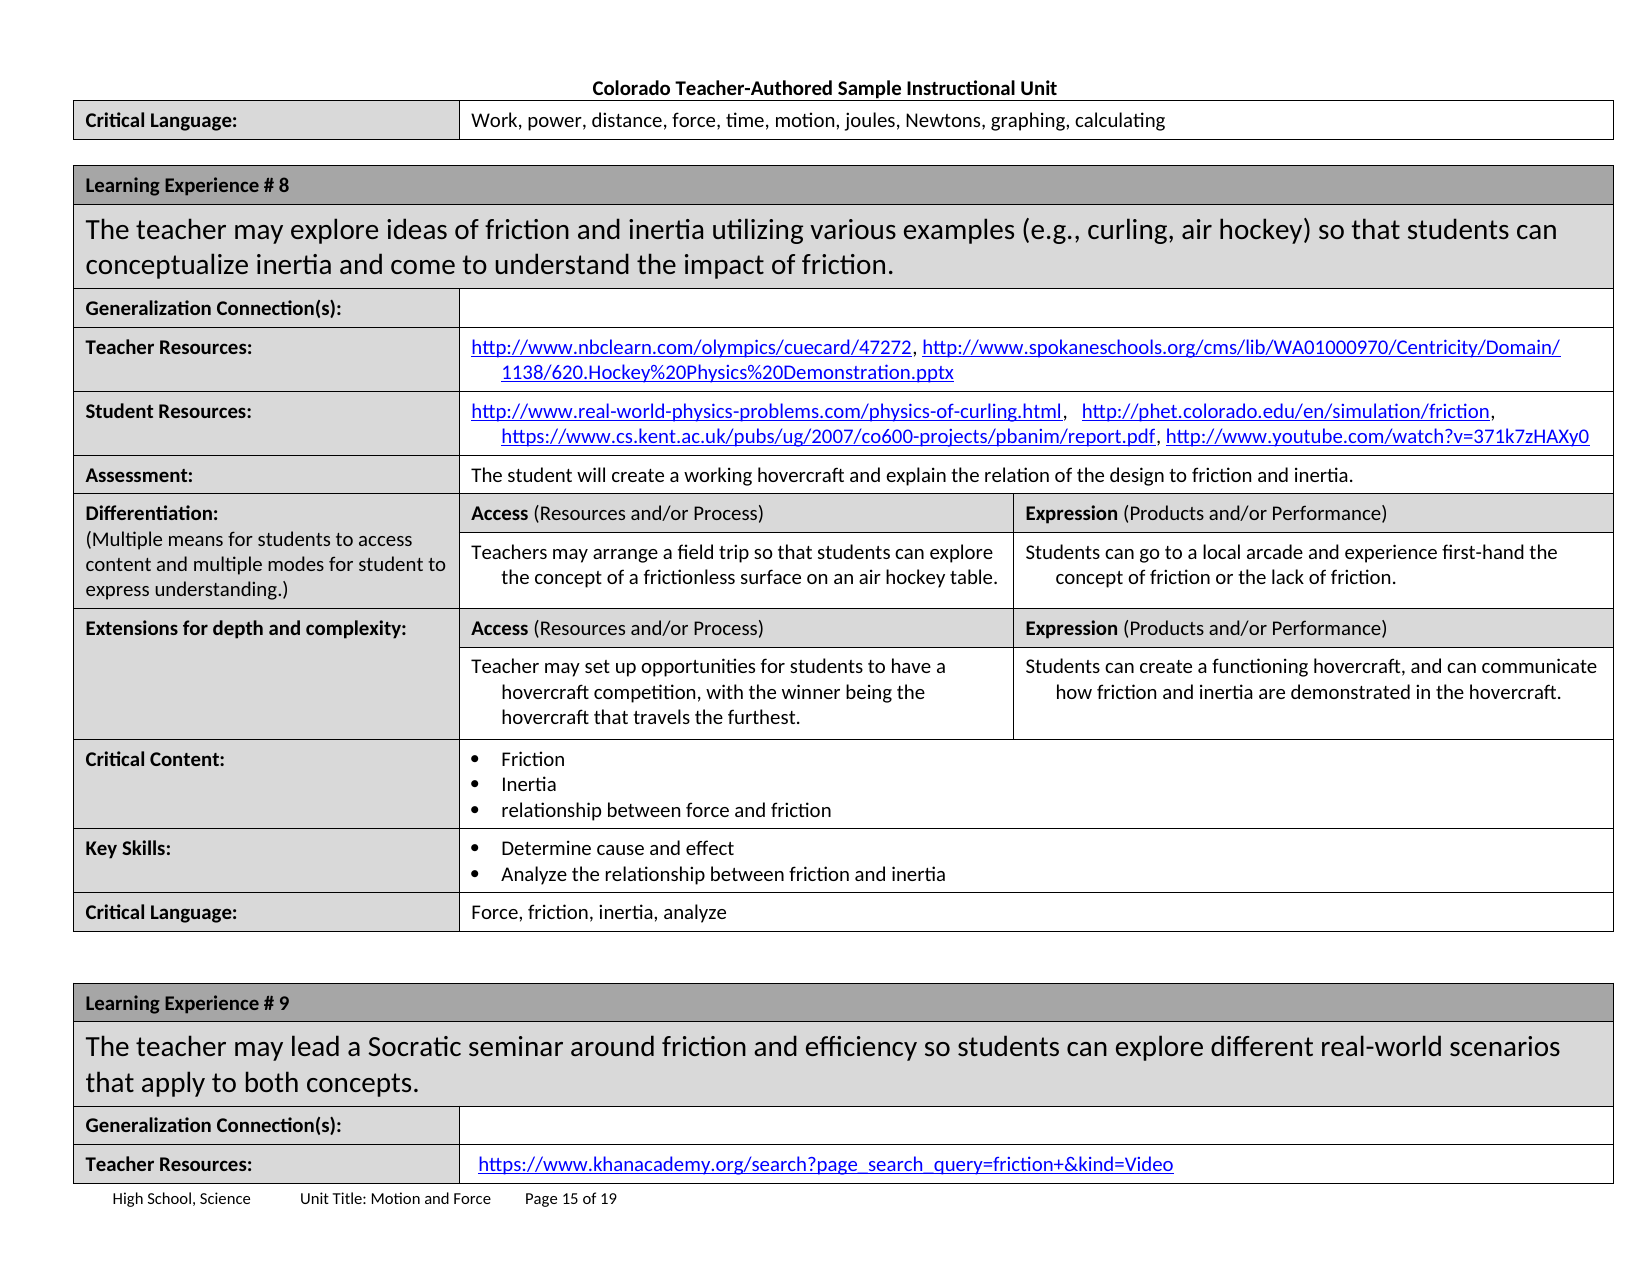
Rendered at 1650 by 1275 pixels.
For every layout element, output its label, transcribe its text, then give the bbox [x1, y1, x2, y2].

table_cell Critical Language: [74, 893, 459, 931]
table_cell The student will create a working hovercraft and explain the relation of the design to friction and inertia. [460, 456, 1613, 493]
table_cell Assessment: [74, 456, 459, 493]
table_cell Differentiation: (Multiple means for students to access content and multiple modes for student to express understanding.) [74, 494, 459, 608]
table_cell Force, friction, inertia, analyze [460, 893, 1613, 931]
table_cell Generalization Connection(s): [74, 1107, 459, 1144]
table_cell Critical Language: [74, 101, 459, 139]
table_cell [460, 1107, 1613, 1144]
table_cell Expression (Products and/or Performance) [1014, 609, 1613, 647]
table_cell Students can create a functioning hovercraft, and can communicate how friction and inertia are demonstrated in the hovercraft. [1014, 648, 1613, 739]
table_header Learning Experience # 8 [74, 166, 1613, 204]
table_cell Determine cause and effect Analyze the relationship between friction and inertia [460, 829, 1613, 892]
table_cell Access (Resources and/or Process) [460, 494, 1013, 532]
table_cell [460, 1145, 1613, 1183]
table_cell http://www.real-world-physics-problems.com/physics-of-curling.html, http://phet.colorado.edu/en/simulation/friction, https://www.cs.kent.ac.uk/pubs/ug/2007/co600-projects/pbanim/report.pdf, http://www.youtube.com/watch?v=371k7zHAXy0 [460, 392, 1613, 455]
table_cell Teachers may arrange a field trip so that students can explore the concept of a frictionless surface on an air hockey table. [460, 533, 1013, 608]
table_cell Friction Inertia relationship between force and friction [460, 740, 1613, 828]
table_cell Teacher Resources: [74, 328, 459, 391]
table_cell http://www.nbclearn.com/olympics/cuecard/47272, http://www.spokaneschools.org/cms/lib/WA01000970/Centricity/Domain/1138/620.Hockey%20Physics%20Demonstration.pptx [460, 328, 1613, 391]
table_cell The teacher may explore ideas of friction and inertia utilizing various examples (e.g., curling, air hockey) so that students can conceptualize inertia and come to understand the impact of friction. [74, 205, 1613, 288]
table_cell Work, power, distance, force, time, motion, joules, Newtons, graphing, calculating [460, 101, 1613, 139]
table_cell Key Skills: [74, 829, 459, 892]
table_cell Student Resources: [74, 392, 459, 455]
table_cell Expression (Products and/or Performance) [1014, 494, 1613, 532]
table_cell Access (Resources and/or Process) [460, 609, 1013, 647]
table_cell The teacher may lead a Socratic seminar around friction and efficiency so students can explore different real-world scenarios that apply to both concepts. [74, 1022, 1613, 1106]
table_cell Teacher may set up opportunities for students to have a hovercraft competition, with the winner being the hovercraft that travels the furthest. [460, 648, 1013, 739]
table_cell Critical Content: [74, 740, 459, 828]
table_cell Generalization Connection(s): [74, 289, 459, 327]
table_header Learning Experience # 9 [74, 984, 1613, 1021]
table_cell Students can go to a local arcade and experience first-hand the concept of friction or the lack of friction. [1014, 533, 1613, 608]
table_cell Extensions for depth and complexity: [74, 609, 459, 739]
table_cell [460, 289, 1613, 327]
table_cell Teacher Resources: [74, 1145, 459, 1183]
